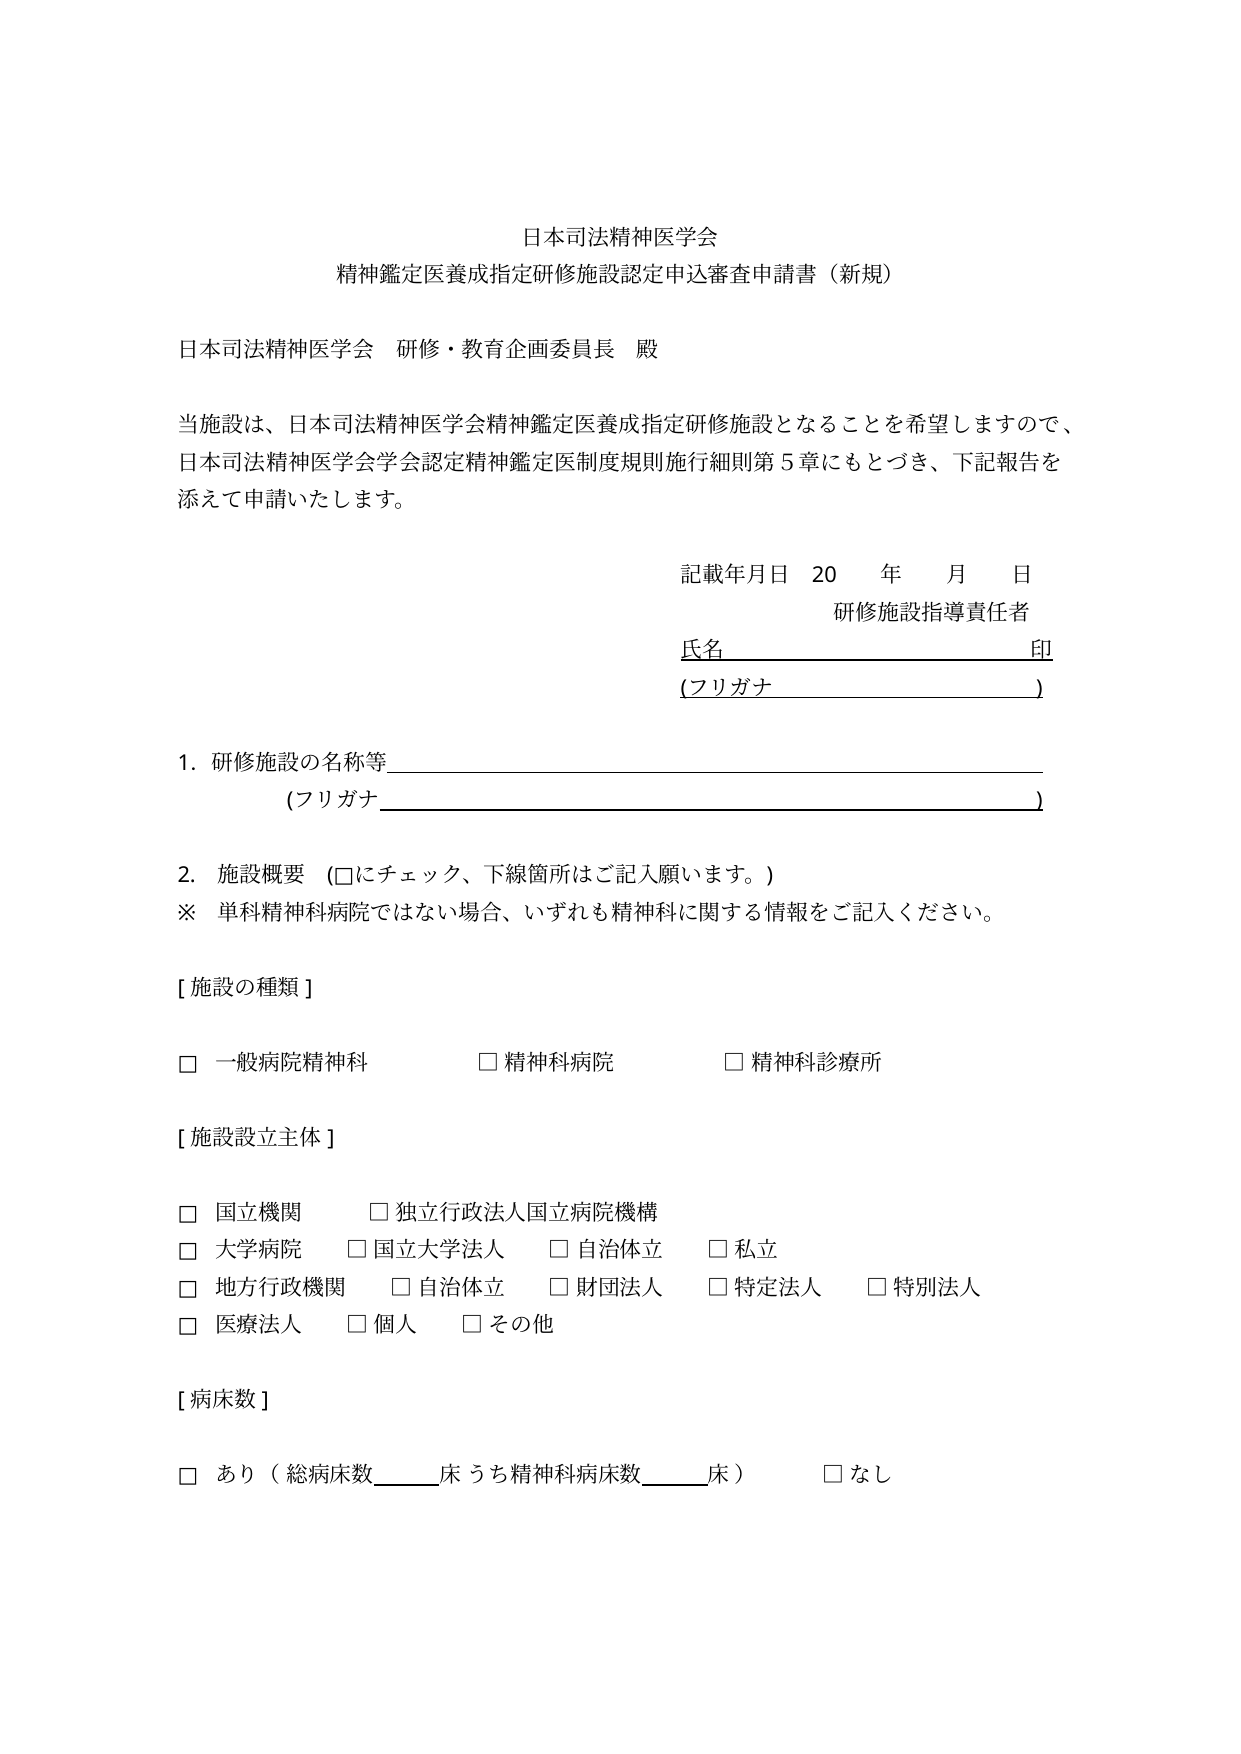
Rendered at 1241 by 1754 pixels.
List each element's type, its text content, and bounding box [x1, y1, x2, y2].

text [ 施設の種類 ] [177, 967, 1063, 1004]
text (フリガナ ) [177, 667, 1063, 704]
list 大学病院 □ 国立大学法人 □ 自治体立 □ 私立 [177, 1229, 1063, 1267]
list 一般病院精神科 □ 精神科病院 □ 精神科診療所 [177, 1042, 1063, 1079]
text (フリガナ ) [177, 779, 1063, 817]
text 2. 施設概要 (□にチェック、下線箇所はご記入願います。) [177, 854, 1063, 892]
text 記載年月日 20 年 月 日 [177, 554, 1063, 592]
text 日本司法精神医学会 研修・教育企画委員長 殿 [177, 329, 1063, 367]
text 1．研修施設の名称等 [177, 742, 1063, 779]
text ※ 単科精神科病院ではない場合、いずれも精神科に関する情報をご記入ください。 [177, 892, 1063, 929]
text 研修施設指導責任者 [177, 592, 1063, 629]
list 国立機関 □ 独立行政法人国立病院機構 [177, 1192, 1063, 1229]
list 医療法人 □ 個人 □ その他 [177, 1304, 1063, 1342]
text 氏名 印 [177, 629, 1063, 667]
text [ 施設設立主体 ] [177, 1117, 1063, 1154]
list 地方行政機関 □ 自治体立 □ 財団法人 □ 特定法人 □ 特別法人 [177, 1267, 1063, 1304]
text 日本司法精神医学会 [177, 217, 1063, 254]
text 精神鑑定医養成指定研修施設認定申込審査申請書（新規） [177, 254, 1063, 292]
text 当施設は、日本司法精神医学会精神鑑定医養成指定研修施設となることを希望しますので、日本司法精神医学会学会認定精神鑑定医制度規則施行細則第５章にもとづき、下記報告を添えて申請いたします。 [177, 404, 1063, 517]
list あり（ 総病床数 床 うち精神科病床数 床 ） □ なし [177, 1454, 1063, 1492]
text [ 病床数 ] [177, 1379, 1063, 1417]
